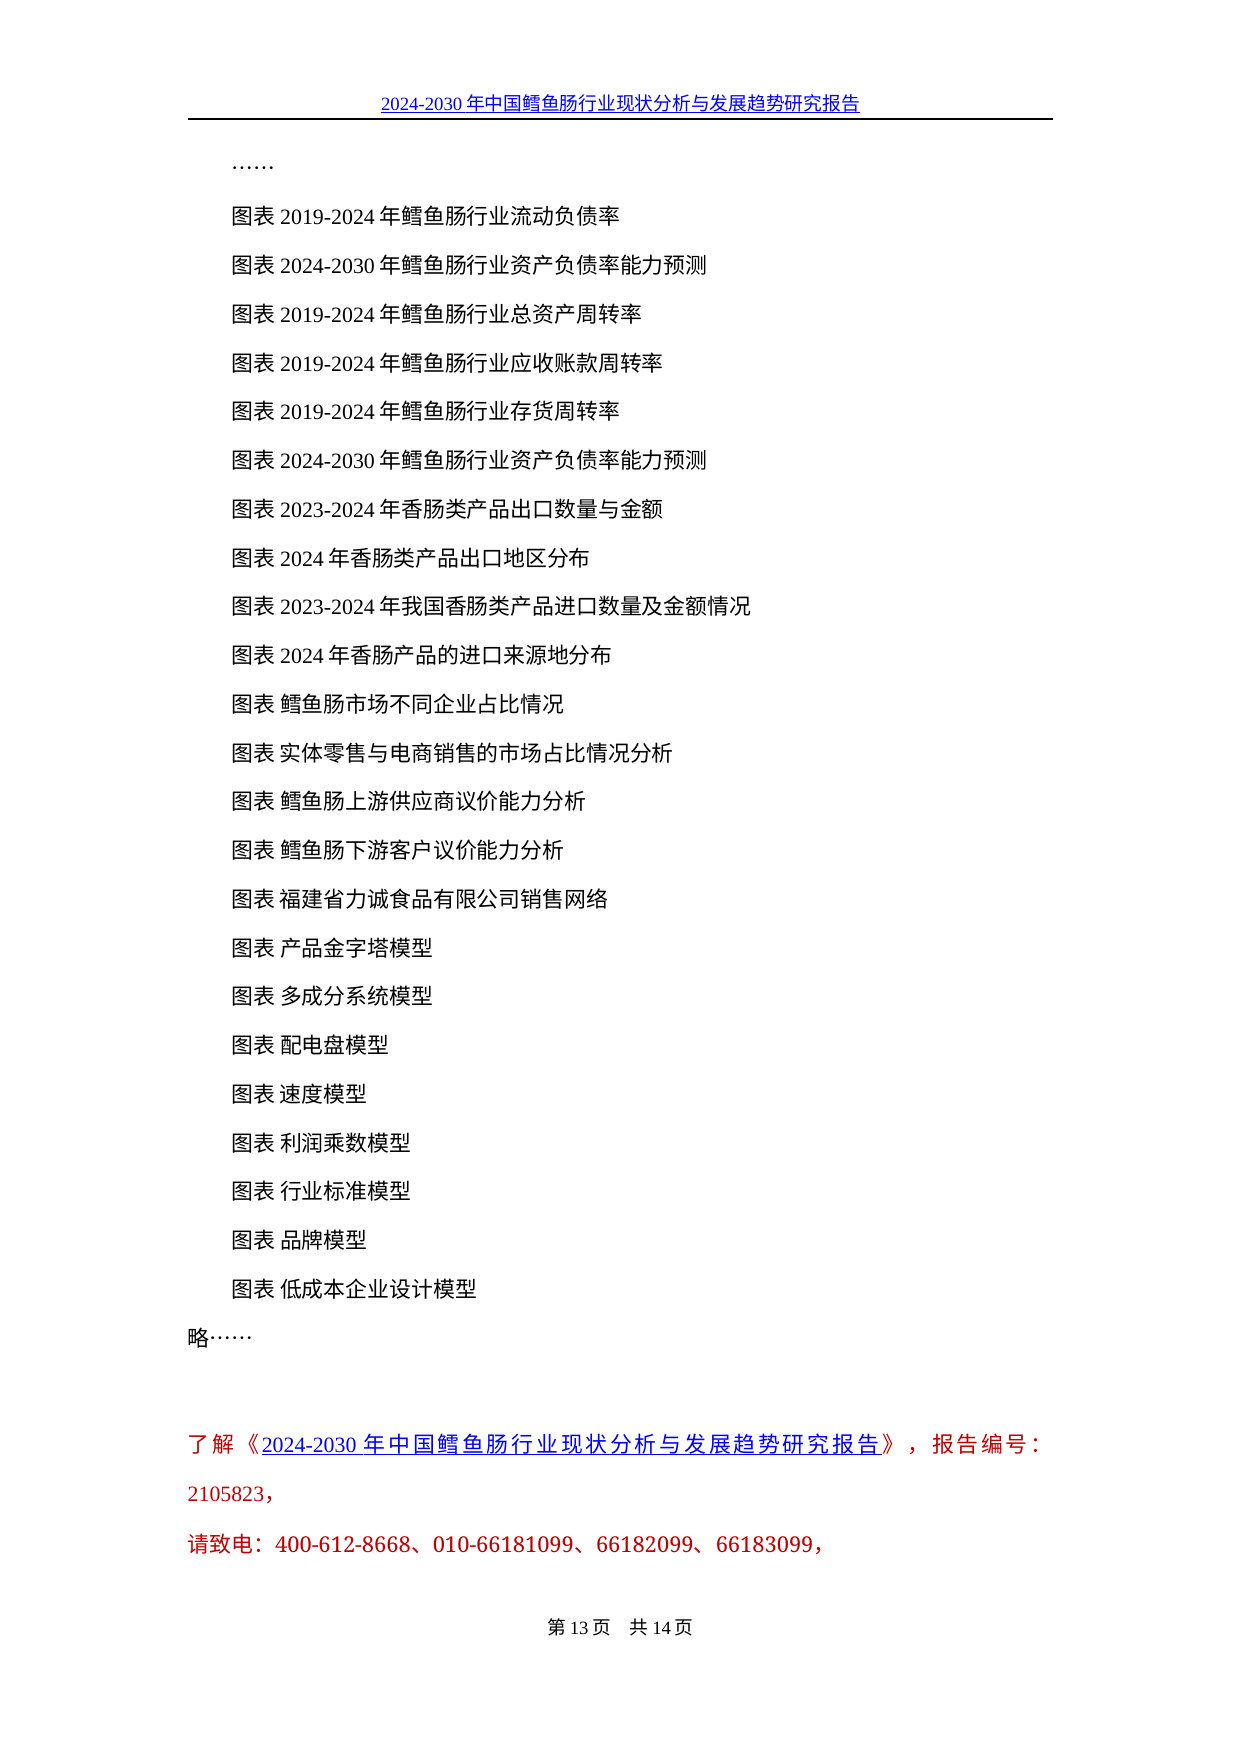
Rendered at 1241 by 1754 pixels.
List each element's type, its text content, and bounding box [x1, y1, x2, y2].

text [187, 150, 1053, 1353]
text 请致电：400-612-8668、010-66181099、66182099、66183099， [187, 1527, 1053, 1559]
text 了解《2024-2030年中国鳕鱼肠行业现状分析与发展趋势研究报告》，报告编号：2105823， [187, 1427, 1053, 1508]
